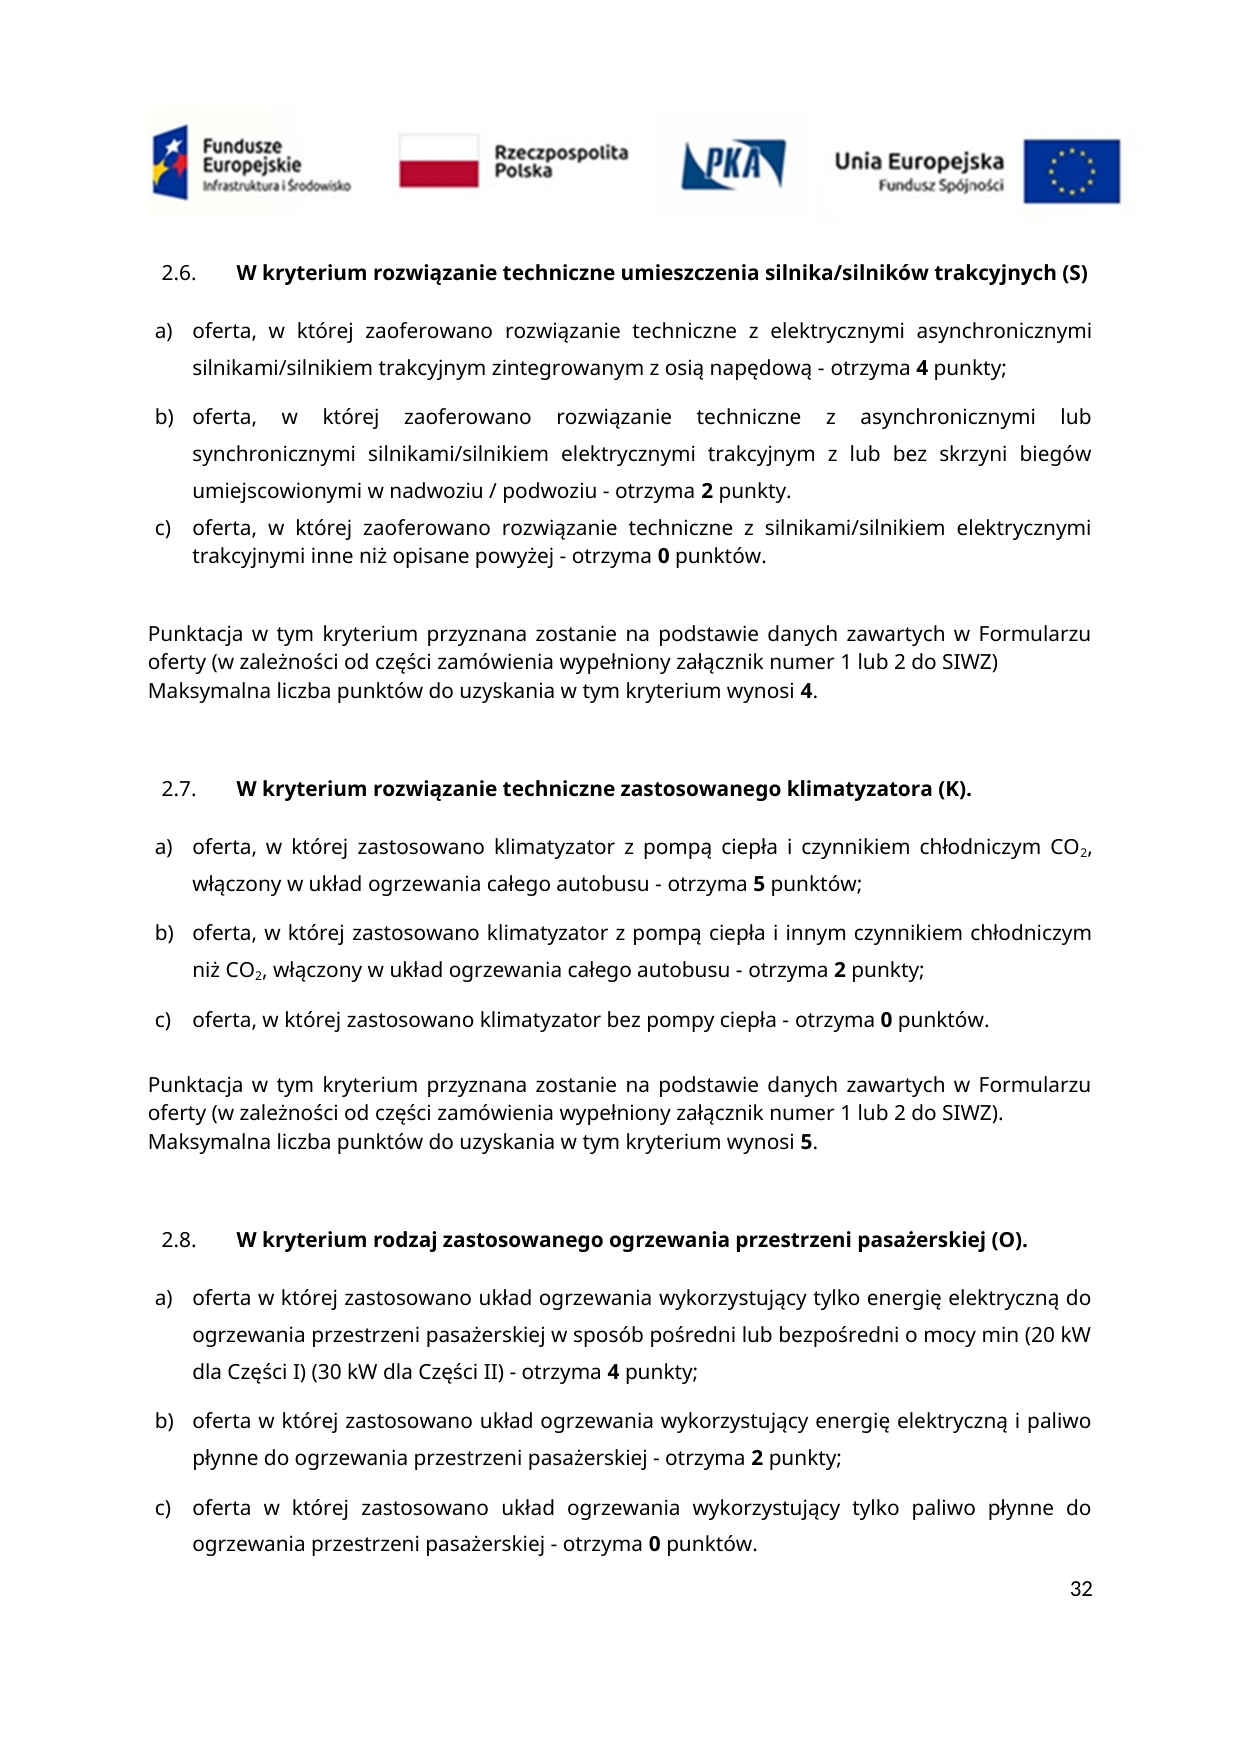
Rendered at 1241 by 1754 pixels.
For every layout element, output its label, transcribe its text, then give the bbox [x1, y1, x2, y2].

list W kryterium rozwiązanie techniczne umieszczenia silnika/silników trakcyjnych (S) [161, 258, 1093, 287]
list oferta, w której zastosowano klimatyzator z pompą ciepła i czynnikiem chłodniczym CO2, włączony w układ ogrzewania całego autobusu - otrzyma 5 punktów; [154, 832, 1093, 897]
text Punktacja w tym kryterium przyznana zostanie na podstawie danych zawartych w Formularzu oferty (w zależności od części zamówienia wypełniony załącznik numer 1 lub 2 do SIWZ). [148, 1070, 1093, 1127]
list oferta w której zastosowano układ ogrzewania wykorzystujący tylko energię elektryczną do ogrzewania przestrzeni pasażerskiej w sposób pośredni lub bezpośredni o mocy min (20 kW dla Części I) (30 kW dla Części II) - otrzyma 4 punkty; [154, 1283, 1093, 1385]
text Maksymalna liczba punktów do uzyskania w tym kryterium wynosi 5. [148, 1127, 1093, 1155]
list oferta, w której zaoferowano rozwiązanie techniczne z asynchronicznymi lub synchronicznymi silnikami/silnikiem elektrycznymi trakcyjnym z lub bez skrzyni biegów umiejscowionymi w nadwoziu / podwoziu - otrzyma 2 punkty. [154, 402, 1093, 504]
text Punktacja w tym kryterium przyznana zostanie na podstawie danych zawartych w Formularzu oferty (w zależności od części zamówienia wypełniony załącznik numer 1 lub 2 do SIWZ) [148, 619, 1093, 676]
picture [147, 103, 1143, 234]
list oferta, w której zaoferowano rozwiązanie techniczne z elektrycznymi asynchronicznymi silnikami/silnikiem trakcyjnym zintegrowanym z osią napędową - otrzyma 4 punkty; [154, 316, 1093, 381]
list W kryterium rodzaj zastosowanego ogrzewania przestrzeni pasażerskiej (O). [161, 1226, 1093, 1254]
list oferta w której zastosowano układ ogrzewania wykorzystujący tylko paliwo płynne do ogrzewania przestrzeni pasażerskiej - otrzyma 0 punktów. [154, 1493, 1093, 1558]
list oferta, w której zastosowano klimatyzator z pompą ciepła i innym czynnikiem chłodniczym niż CO2, włączony w układ ogrzewania całego autobusu - otrzyma 2 punkty; [154, 918, 1093, 984]
text Maksymalna liczba punktów do uzyskania w tym kryterium wynosi 4. [148, 676, 1093, 704]
list oferta w której zastosowano układ ogrzewania wykorzystujący energię elektryczną i paliwo płynne do ogrzewania przestrzeni pasażerskiej - otrzyma 2 punkty; [154, 1406, 1093, 1472]
list oferta, w której zaoferowano rozwiązanie techniczne z silnikami/silnikiem elektrycznymi trakcyjnymi inne niż opisane powyżej - otrzyma 0 punktów. [154, 513, 1093, 569]
list oferta, w której zastosowano klimatyzator bez pompy ciepła - otrzyma 0 punktów. [154, 1005, 1093, 1033]
list W kryterium rozwiązanie techniczne zastosowanego klimatyzatora (K). [161, 774, 1093, 803]
